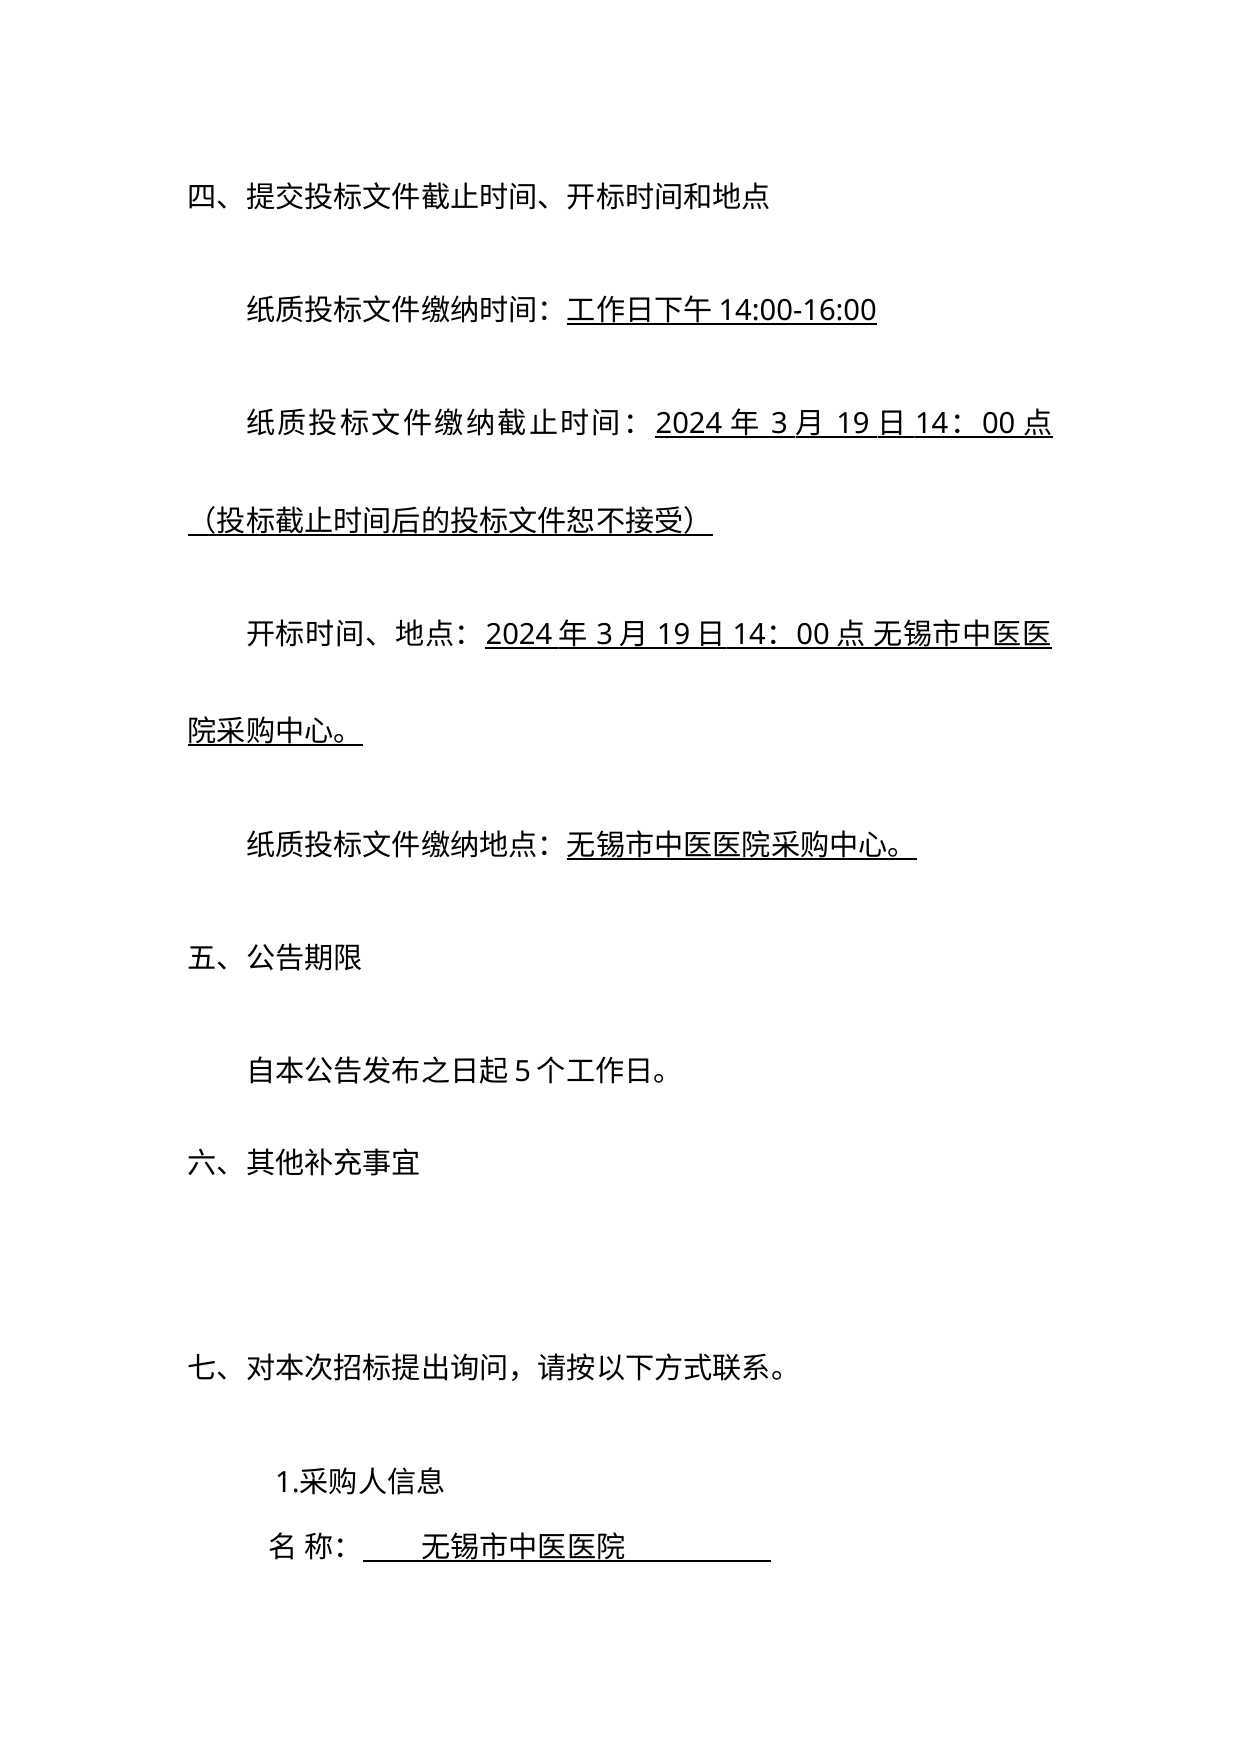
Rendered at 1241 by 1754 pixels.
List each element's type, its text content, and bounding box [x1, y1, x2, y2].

text 1.采购人信息 [187, 1447, 1053, 1512]
subtitle 四、提交投标文件截止时间、开标时间和地点 [187, 162, 1053, 227]
subtitle 纸质投标文件缴纳地点：无锡市中医医院采购中心。 [187, 810, 1053, 875]
text 自本公告发布之日起5个工作日。 [187, 1036, 1053, 1101]
subtitle 开标时间、地点：2024年 3月 19日14：00点 无锡市中医医院采购中心。 [187, 599, 1053, 762]
subtitle 七、对本次招标提出询问，请按以下方式联系。 [187, 1334, 1053, 1399]
subtitle 纸质投标文件缴纳截止时间：2024年 3月 19日14：00点（投标截止时间后的投标文件恕不接受） [187, 388, 1053, 551]
subtitle 六、其他补充事宜 [187, 1128, 1053, 1193]
subtitle 五、公告期限 [187, 923, 1053, 988]
text 名 称： 无锡市中医医院 [269, 1512, 1053, 1577]
subtitle 纸质投标文件缴纳时间：工作日下午14:00-16:00 [187, 275, 1053, 340]
